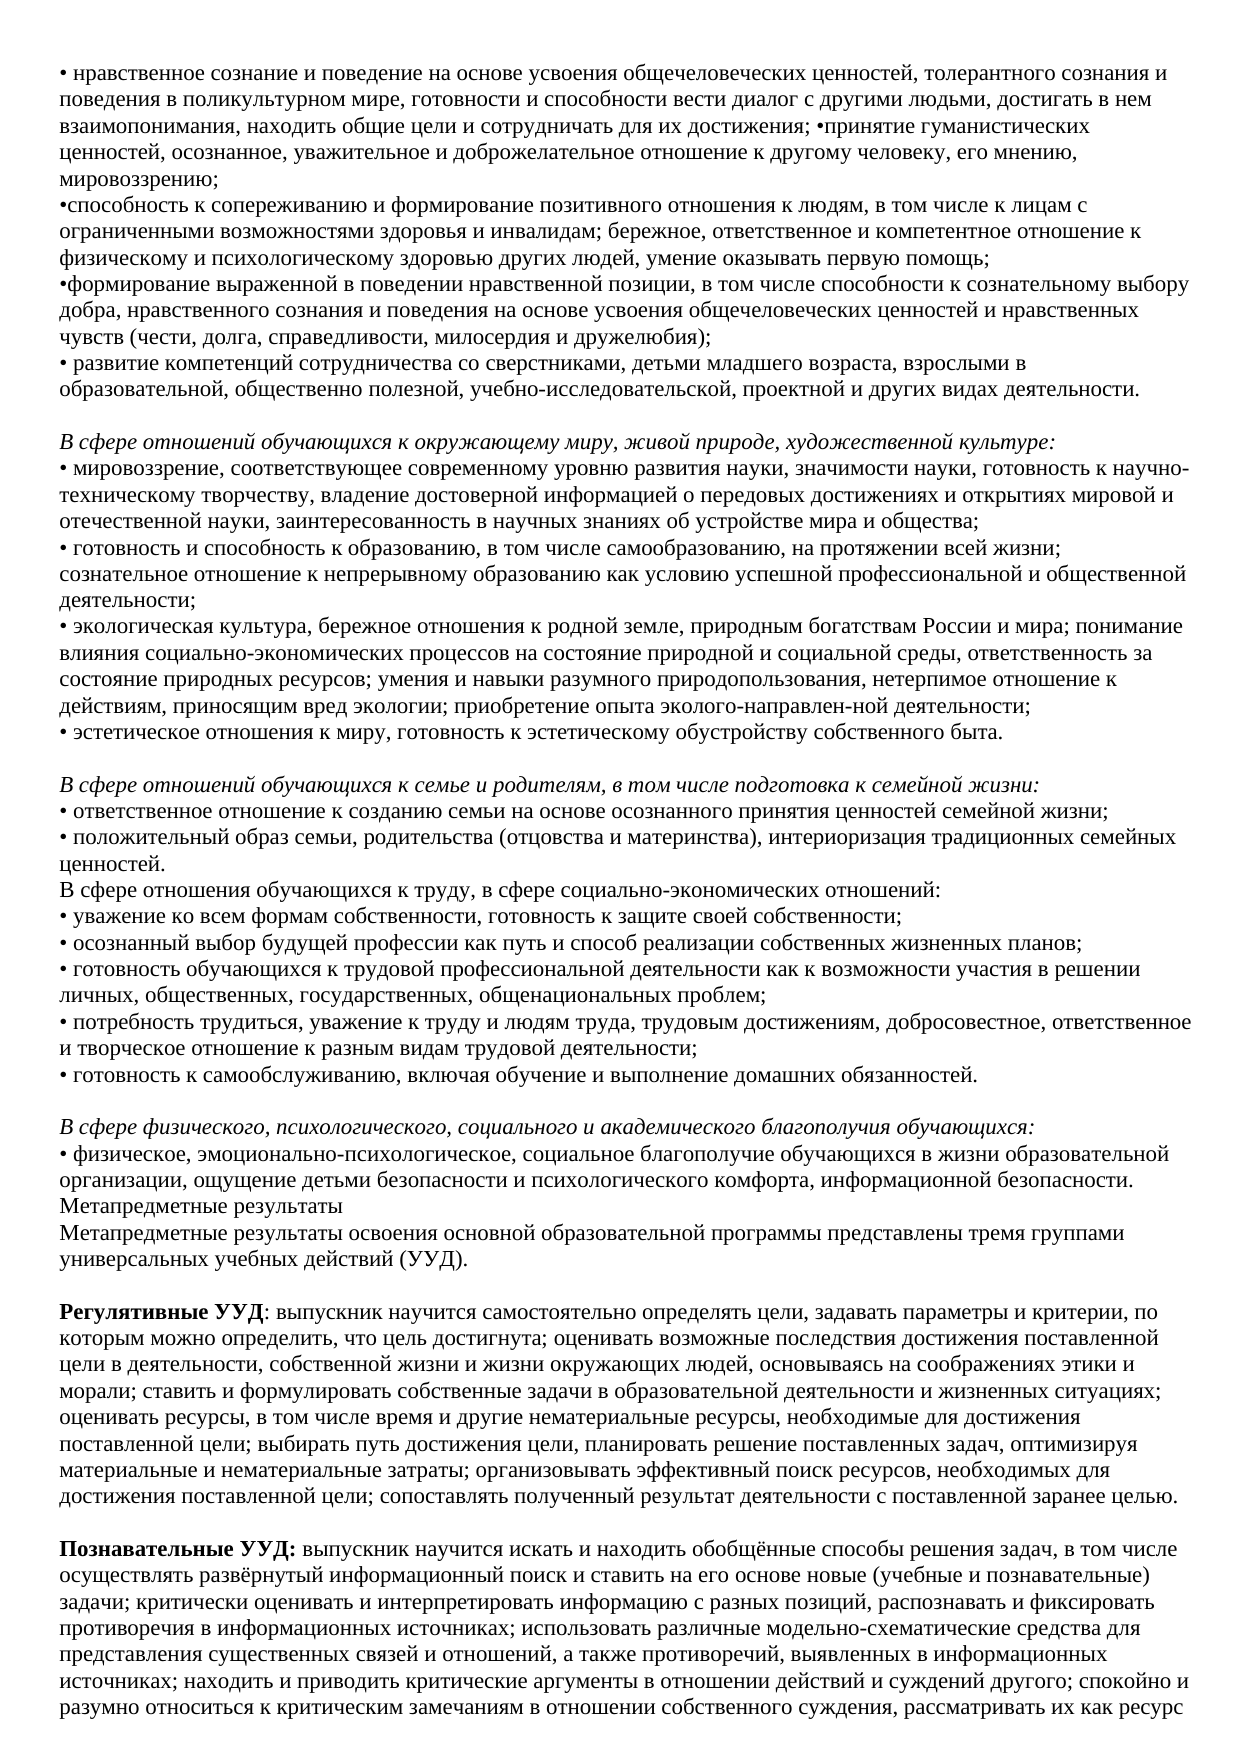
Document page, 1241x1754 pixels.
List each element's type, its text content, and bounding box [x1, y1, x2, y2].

text • нравственное сознание и поведение на основе усвоения общечеловеческих ценностей, толерантного сознания и поведения в поликультурном мире, готовности и способности вести диалог с другими людьми, достигать в нем взаимопонимания, находить общие цели и сотрудничать для их достижения; •принятие гуманистических ценностей, осознанное, уважительное и доброжелательное отношение к другому человеку, его мнению, мировоззрению; [59, 59, 1196, 191]
text •способность к сопереживанию и формирование позитивного отношения к людям, в том числе к лицам с ограниченными возможностями здоровья и инвалидам; бережное, ответственное и компетентное отношение к физическому и психологическому здоровью других людей, умение оказывать первую помощь; [59, 191, 1196, 270]
text В сфере отношения обучающихся к труду, в сфере социально-экономических отношений: [59, 876, 1196, 902]
text • развитие компетенций сотрудничества со сверстниками, детьми младшего возраста, взрослыми в образовательной, общественно полезной, учебно-исследовательской, проектной и других видах деятельности. [59, 349, 1196, 402]
text • готовность к самообслуживанию, включая обучение и выполнение домашних обязанностей. [59, 1061, 1196, 1087]
text • готовность обучающихся к трудовой профессиональной деятельности как к возможности участия в решении личных, общественных, государственных, общенациональных проблем; [59, 955, 1196, 1008]
text • готовность и способность к образованию, в том числе самообразованию, на протяжении всей жизни; сознательное отношение к непрерывному образованию как условию успешной профессиональной и общественной деятельности; [59, 533, 1196, 613]
text Регулятивные УУД: выпускник научится самостоятельно определять цели, задавать параметры и критерии, по которым можно определить, что цель достигнута; оценивать возможные последствия достижения поставленной цели в деятельности, собственной жизни и жизни окружающих людей, основываясь на соображениях этики и морали; ставить и формулировать собственные задачи в образовательной деятельности и жизненных ситуациях; оценивать ресурсы, в том числе время и другие нематериальные ресурсы, необходимые для достижения поставленной цели; выбирать путь достижения цели, планировать решение поставленных задач, оптимизируя материальные и нематериальные затраты; организовывать эффективный поиск ресурсов, необходимых для достижения поставленной цели; сопоставлять полученный результат деятельности с поставленной заранее целью. [59, 1298, 1196, 1509]
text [59, 1535, 1196, 1719]
text • мировоззрение, соответствующее современному уровню развития науки, значимости науки, готовность к научно-техническому творчеству, владение достоверной информацией о передовых достижениях и открытиях мировой и отечественной науки, заинтересованность в научных знаниях об устройстве мира и общества; [59, 454, 1196, 533]
text • уважение ко всем формам собственности, готовность к защите своей собственности; [59, 902, 1196, 929]
text Метапредметные результаты освоения основной образовательной программы представлены тремя группами универсальных учебных действий (УУД). [59, 1219, 1196, 1271]
text В сфере отношений обучающихся к окружающему миру, живой природе, художественной культуре: [59, 428, 1196, 454]
text • физическое, эмоционально-психологическое, социальное благополучие обучающихся в жизни образовательной организации, ощущение детьми безопасности и психологического комфорта, информационной безопасности. [59, 1140, 1196, 1192]
text В сфере физического, психологического, социального и академического благополучия обучающихся: [59, 1113, 1196, 1140]
text В сфере отношений обучающихся к семье и родителям, в том числе подготовка к семейной жизни: [59, 771, 1196, 797]
text • потребность трудиться, уважение к труду и людям труда, трудовым достижениям, добросовестное, ответственное и творческое отношение к разным видам трудовой деятельности; [59, 1008, 1196, 1061]
text • ответственное отношение к созданию семьи на основе осознанного принятия ценностей семейной жизни; [59, 797, 1196, 823]
text •формирование выраженной в поведении нравственной позиции, в том числе способности к сознательному выбору добра, нравственного сознания и поведения на основе усвоения общечеловеческих ценностей и нравственных чувств (чести, долга, справедливости, милосердия и дружелюбия); [59, 270, 1196, 349]
text • положительный образ семьи, родительства (отцовства и материнства), интериоризация традиционных семейных ценностей. [59, 823, 1196, 876]
text • экологическая культура, бережное отношения к родной земле, природным богатствам России и мира; понимание влияния социально-экономических процессов на состояние природной и социальной среды, ответственность за состояние природных ресурсов; умения и навыки разумного природопользования, нетерпимое отношение к действиям, приносящим вред экологии; приобретение опыта эколого-направлен-ной деятельности; [59, 613, 1196, 718]
text Метапредметные результаты [59, 1192, 1196, 1219]
text • осознанный выбор будущей профессии как путь и способ реализации собственных жизненных планов; [59, 929, 1196, 955]
text • эстетическое отношения к миру, готовность к эстетическому обустройству собственного быта. [59, 718, 1196, 744]
